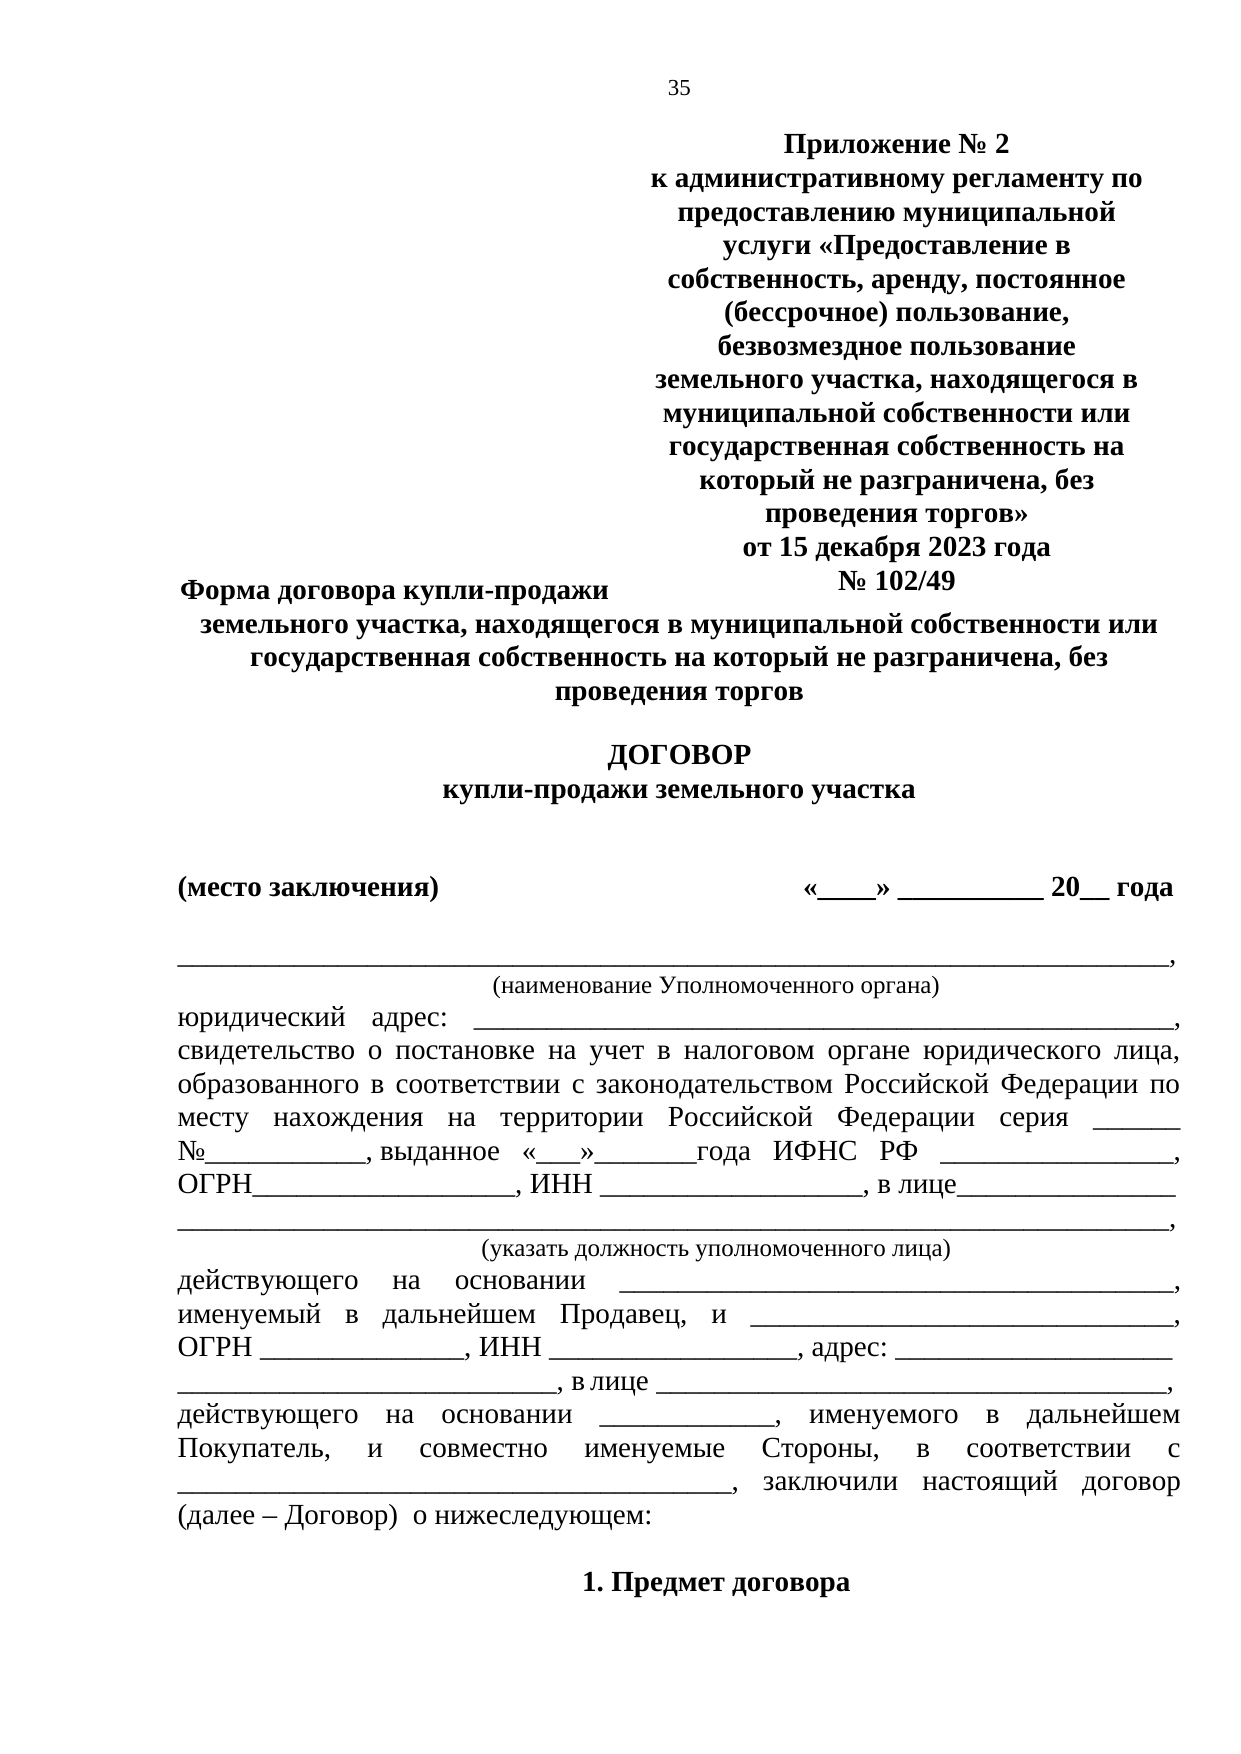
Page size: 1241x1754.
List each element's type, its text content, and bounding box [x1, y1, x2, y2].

text юридический адрес: ________________________________________________, свидетельство о постановке на учет в налоговом органе юридического лица, образованного в соответствии с законодательством Российской Федерации по месту нахождения на территории Российской Федерации серия ______ №___________, выданное «___»_______года ИФНС РФ ________________, ОГРН__________________, ИНН __________________, в лице___________________________________________________________________________________, [177, 999, 1181, 1233]
text Форма договора купли-продажи земельного участка, находящегося в муниципальной собственности или государственная собственность на который не разграничена, без проведения торгов [177, 572, 1181, 706]
text (указать должность уполномоченного лица) [177, 1233, 1181, 1262]
text (наименование Уполномоченного органа) [177, 970, 1181, 999]
text действующего на основании ______________________________________, именуемый в дальнейшем Продавец, и _____________________________, ОГРН ______________, ИНН _________________, адрес: _____________________________________________, в лице ___________________________________, действующего на основании ____________, именуемого в дальнейшем Покупатель, и совместно именуемые Стороны, в соответствии с ______________________________________, заключили настоящий договор (далее – Договор) о нижеследующем: [177, 1262, 1181, 1531]
text 1. Предмет договора [177, 1564, 1181, 1598]
text купли-продажи земельного участка [177, 771, 1181, 804]
table_header Приложение № 2 к административному регламенту по предоставлению муниципальной услуги «Предоставление в собственность, аренду, постоянное (бессрочное) пользование, безвозмездное пользование земельного участка, находящегося в муниципальной собственности или государственная собственность на который не разграничена, без проведения торгов» от 15 декабря 2023 года № 102/49 [631, 127, 1162, 596]
text (место заключения) «____» __________ 20__ года [177, 869, 1181, 903]
text ДОГОВОР [177, 737, 1181, 771]
text ____________________________________________________________________, [177, 936, 1181, 970]
